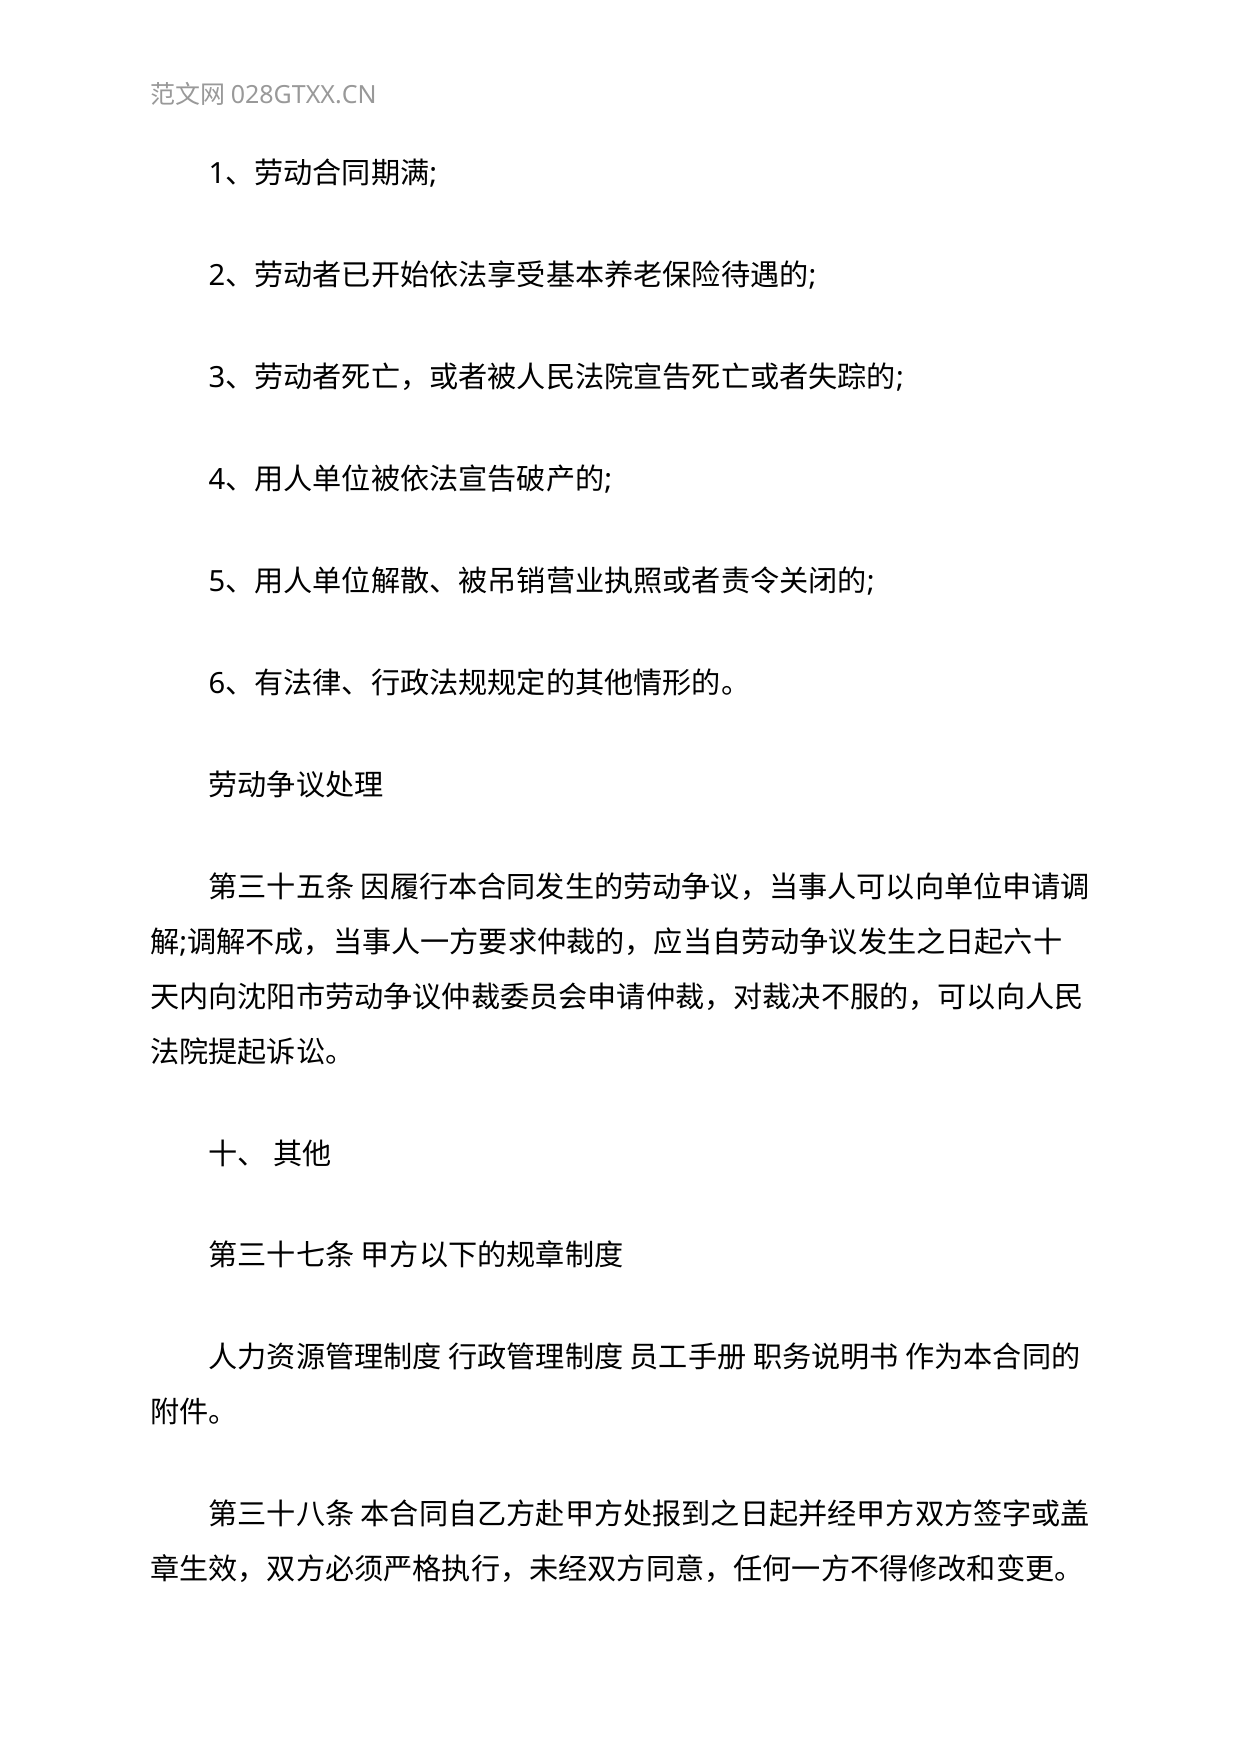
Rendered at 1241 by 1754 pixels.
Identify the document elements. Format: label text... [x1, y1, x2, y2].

text 5、用人单位解散、被吊销营业执照或者责令关闭的; [150, 558, 1090, 600]
text 第三十五条 因履行本合同发生的劳动争议，当事人可以向单位申请调解;调解不成，当事人一方要求仲裁的，应当自劳动争议发生之日起六十天内向沈阳市劳动争议仲裁委员会申请仲裁，对裁决不服的，可以向人民法院提起诉讼。 [150, 864, 1090, 1071]
text 人力资源管理制度 行政管理制度 员工手册 职务说明书 作为本合同的附件。 [150, 1334, 1090, 1431]
text 4、用人单位被依法宣告破产的; [150, 456, 1090, 498]
text 3、劳动者死亡，或者被人民法院宣告死亡或者失踪的; [150, 354, 1090, 396]
text 劳动争议处理 [150, 762, 1090, 804]
text 1、劳动合同期满; [150, 150, 1090, 192]
text 第三十七条 甲方以下的规章制度 [150, 1232, 1090, 1274]
text 6、有法律、行政法规规定的其他情形的。 [150, 660, 1090, 702]
text 2、劳动者已开始依法享受基本养老保险待遇的; [150, 252, 1090, 294]
text 十、 其他 [150, 1130, 1090, 1172]
text 第三十八条 本合同自乙方赴甲方处报到之日起并经甲方双方签字或盖章生效，双方必须严格执行，未经双方同意，任何一方不得修改和变更。 [150, 1490, 1090, 1588]
